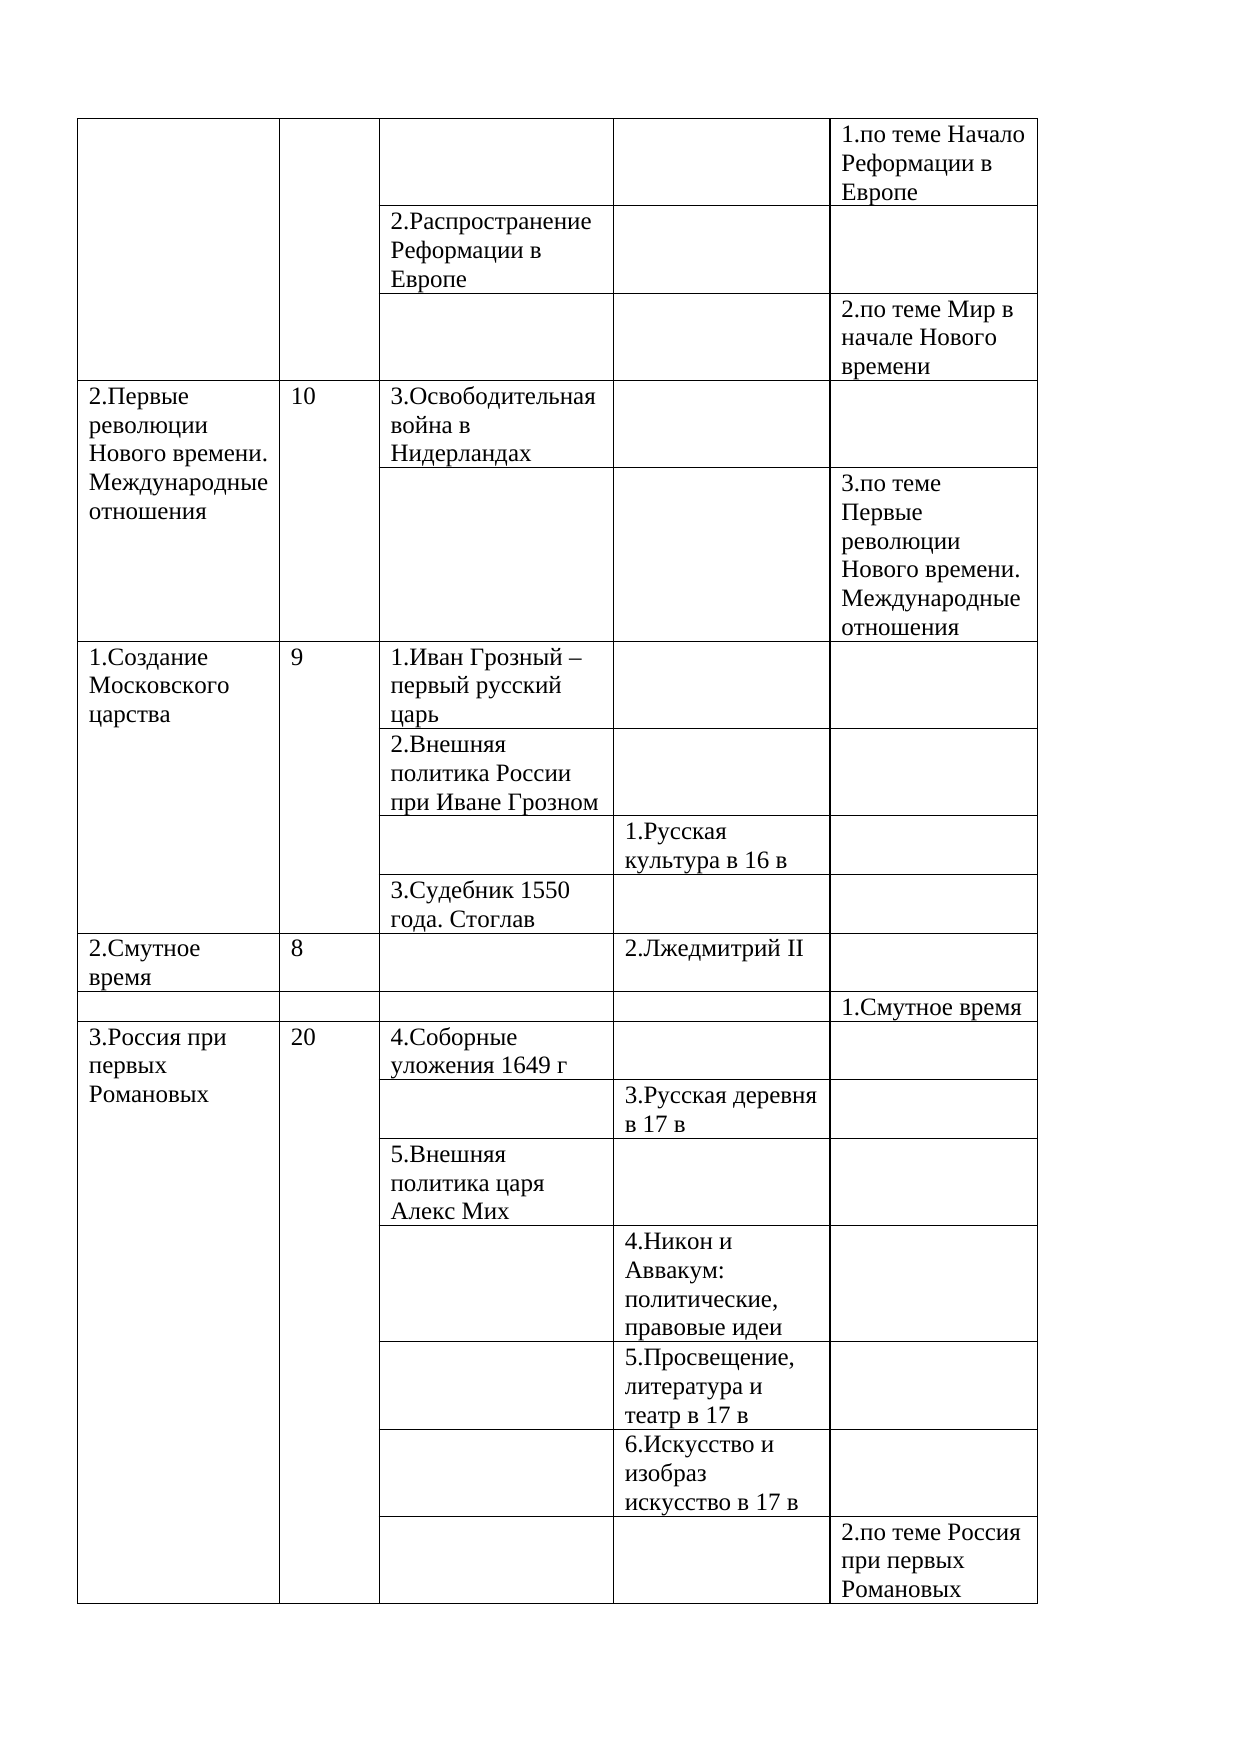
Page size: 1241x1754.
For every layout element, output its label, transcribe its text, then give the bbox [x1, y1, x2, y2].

table_cell [614, 1022, 829, 1079]
table_cell 3.Судебник 1550 года. Стоглав [380, 875, 613, 932]
table_cell 2.Первые революции Нового времени. Международные отношения [78, 381, 279, 641]
table_cell 4.Соборные уложения 1649 г [380, 1022, 613, 1079]
table_cell [831, 1226, 1037, 1341]
table_cell 9 [280, 642, 379, 932]
table_cell [380, 816, 613, 874]
table_cell [831, 1139, 1037, 1225]
table_cell [380, 992, 613, 1021]
table_cell 5.Просвещение, литература и театр в 17 в [614, 1342, 829, 1428]
table_cell [831, 642, 1037, 728]
table_cell 2.Смутное время [78, 934, 279, 991]
table_cell 3.Русская деревня в 17 в [614, 1080, 829, 1138]
table_cell [380, 1080, 613, 1138]
table_cell [831, 934, 1037, 991]
table_cell [831, 381, 1037, 467]
table_cell 3.Освободительная война в Нидерландах [380, 381, 613, 467]
table_cell [831, 206, 1037, 293]
table_cell [831, 816, 1037, 874]
table_cell [831, 1342, 1037, 1428]
table_cell 2.Распространение Реформации в Европе [380, 206, 613, 293]
table_cell 1.Иван Грозный – первый русский царь [380, 642, 613, 728]
table_cell [614, 1517, 829, 1603]
table_cell [614, 206, 829, 293]
table_cell [831, 729, 1037, 815]
table_cell 6.Искусство и изобраз искусство в 17 в [614, 1430, 829, 1516]
table_cell [614, 381, 829, 467]
table_cell [614, 119, 829, 205]
table_cell [614, 992, 829, 1021]
table_cell [614, 294, 829, 380]
table_cell 5.Внешняя политика царя Алекс Мих [380, 1139, 613, 1225]
table_cell [380, 1342, 613, 1428]
table_cell 20 [280, 1022, 379, 1603]
table_cell 2.по теме Мир в начале Нового времени [831, 294, 1037, 380]
table_cell [831, 1022, 1037, 1079]
table_cell 2.Внешняя политика России при Иване Грозном [380, 729, 613, 815]
table_cell [380, 294, 613, 380]
table_cell 1.Создание Московского царства [78, 642, 279, 932]
table_cell [614, 1139, 829, 1225]
table_cell 1.Смутное время [831, 992, 1037, 1021]
table_cell [614, 875, 829, 932]
table_cell 3.по теме Первые революции Нового времени. Международные отношения [831, 468, 1037, 641]
table_cell [380, 468, 613, 641]
table_cell [614, 468, 829, 641]
table_cell 10 [280, 381, 379, 641]
table_cell [380, 119, 613, 205]
table_cell [831, 1080, 1037, 1138]
table_cell [380, 934, 613, 991]
table_cell 2.Лжедмитрий II [614, 934, 829, 991]
table_cell 4.Никон и Аввакум: политические, правовые идеи [614, 1226, 829, 1341]
table_cell 3.Россия при первых Романовых [78, 1022, 279, 1603]
table_cell [831, 1430, 1037, 1516]
table_cell [380, 1517, 613, 1603]
table_cell [380, 1430, 613, 1516]
table_cell [78, 992, 279, 1021]
table_cell [614, 729, 829, 815]
table_cell 8 [280, 934, 379, 991]
table_cell [380, 1226, 613, 1341]
table_cell [831, 875, 1037, 932]
table_cell 1.по теме Начало Реформации в Европе [831, 119, 1037, 205]
table_cell 2.по теме Россия при первых Романовых [831, 1517, 1037, 1603]
table_cell 1.Русская культура в 16 в [614, 816, 829, 874]
table_cell [280, 992, 379, 1021]
table_cell [614, 642, 829, 728]
